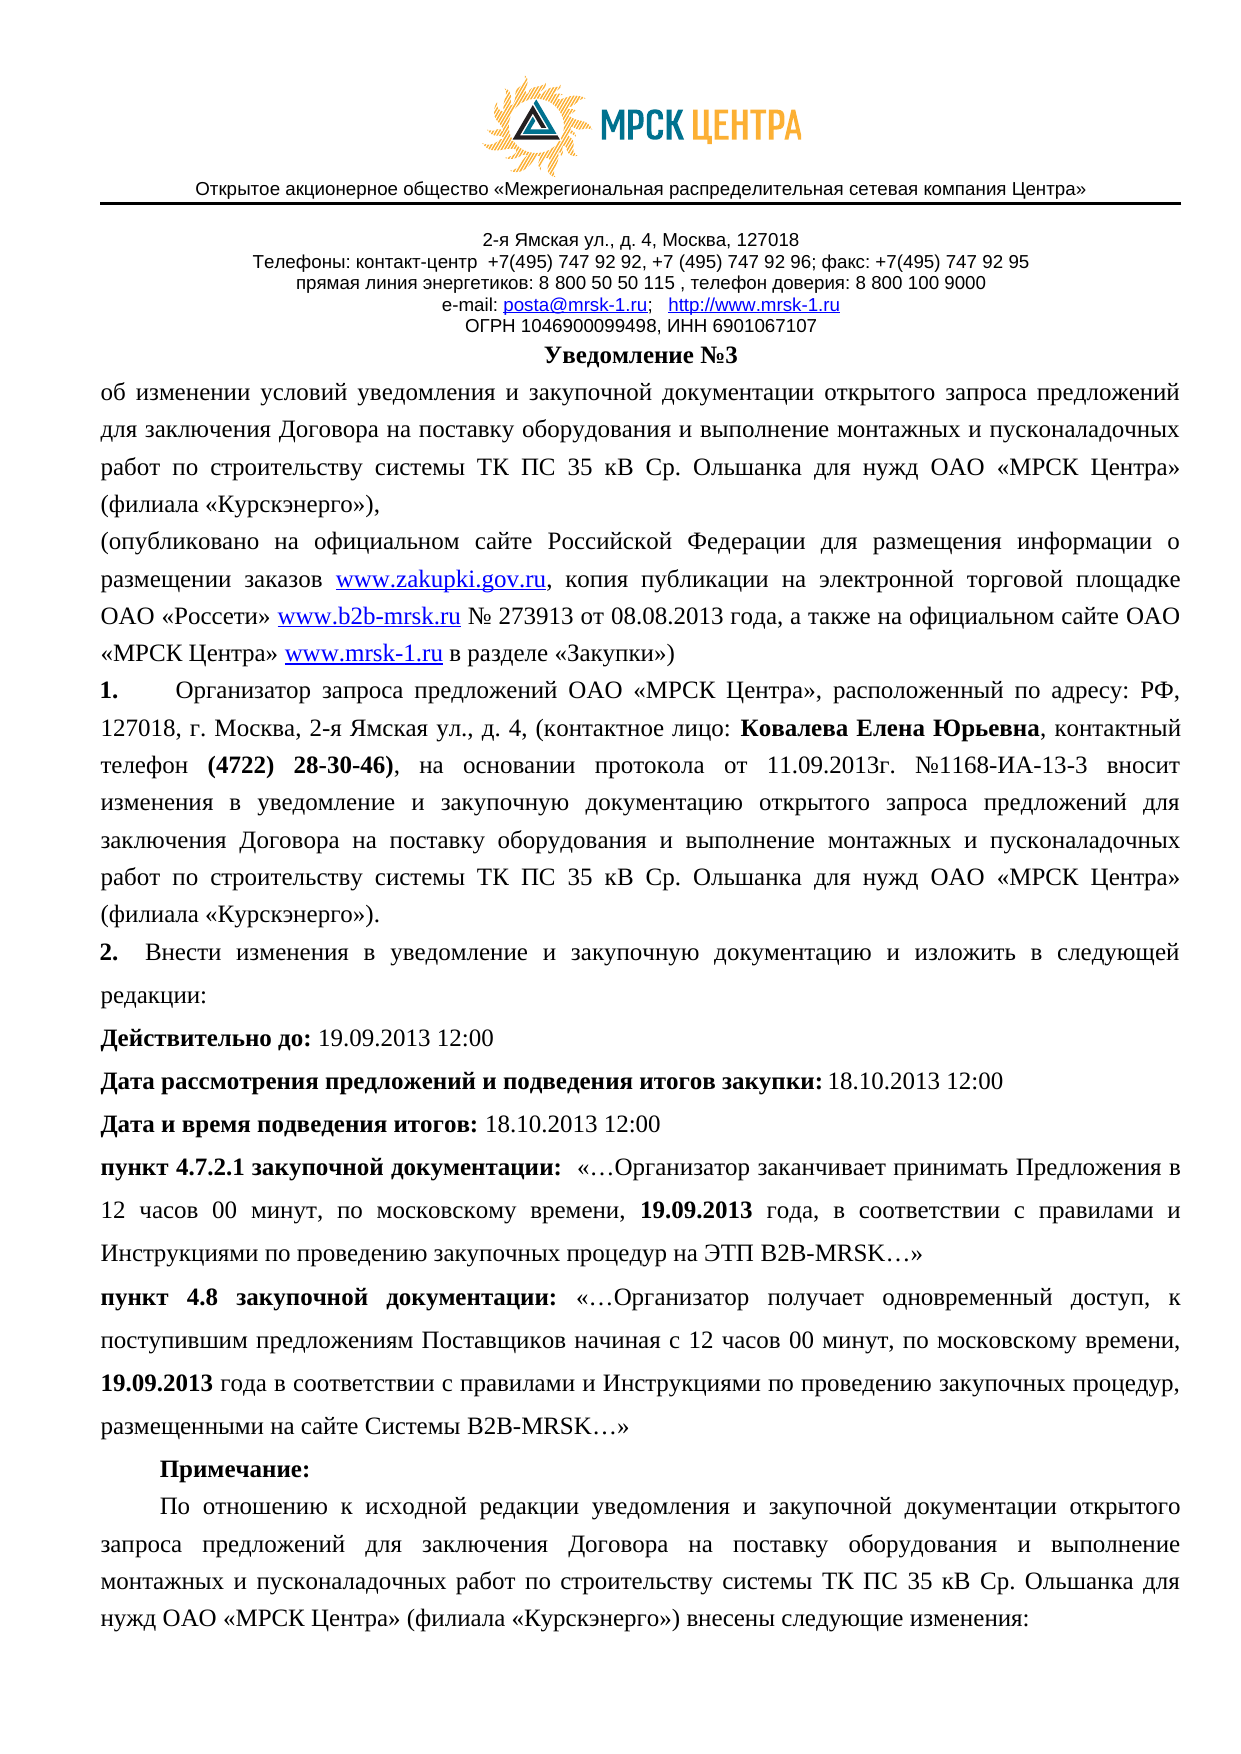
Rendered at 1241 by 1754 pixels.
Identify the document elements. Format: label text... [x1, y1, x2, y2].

text об изменении условий уведомления и закупочной документации открытого запроса предложений для заключения Договора на поставку оборудования и выполнение монтажных и пусконаладочных работ по строительству системы ТК ПС 35 кВ Ср. Ольшанка для нужд ОАО «МРСК Центра» (филиала «Курскэнерго»), [100, 377, 1181, 518]
text Уведомление №3 [100, 340, 1181, 369]
list Дата рассмотрения предложений и подведения итогов закупки: 18.10.2013 12:00 [100, 1066, 1181, 1095]
list пункт 4.8 закупочной документации: «…Организатор получает одновременный доступ, к поступившим предложениям Поставщиков начиная с 12 часов 00 минут, по московскому времени, 19.09.2013 года в соответствии с правилами и Инструкциями по проведению закупочных процедур, размещенными на сайте Системы B2B-MRSK…» [100, 1282, 1181, 1440]
text (опубликовано на официальном сайте Российской Федерации для размещения информации о размещении заказов www.zakupki.gov.ru, копия публикации на электронной торговой площадке ОАО «Россети» www.b2b-mrsk.ru № 273913 от 08.08.2013 года, а также на официальном сайте ОАО «МРСК Центра» www.mrsk-1.ru в разделе «Закупки») [100, 526, 1181, 667]
text Телефоны: контакт-центр +7(495) 747 92 92, +7 (495) 747 92 96; факс: +7(495) 747 92 95 [100, 251, 1181, 272]
text 2-я Ямская ул., д. 4, Москва, 127018 [100, 229, 1181, 251]
text Открытое акционерное общество «Межрегиональная распределительная сетевая компания Центра» [100, 178, 1181, 202]
list Дата и время подведения итогов: 18.10.2013 12:00 [100, 1109, 1181, 1138]
list Действительно до: 19.09.2013 12:00 [100, 1023, 1181, 1052]
text ОГРН 1046900099498, ИНН 6901067107 [100, 315, 1181, 337]
list Примечание: [100, 1454, 1181, 1483]
text прямая линия энергетиков: 8 800 50 50 115 , телефон доверия: 8 800 100 9000 [100, 272, 1181, 294]
text e-mail: posta@mrsk-1.ru; http://www.mrsk-1.ru [100, 294, 1181, 315]
list Внести изменения в уведомление и закупочную документацию и изложить в следующей редакции: [99, 937, 1181, 1008]
list пункт 4.7.2.1 закупочной документации: «…Организатор заканчивает принимать Предложения в 12 часов 00 минут, по московскому времени, 19.09.2013 года, в соответствии с правилами и Инструкциями по проведению закупочных процедур на ЭТП B2B-MRSK…» [100, 1152, 1181, 1267]
list Организатор запроса предложений ОАО «МРСК Центра», расположенный по адресу: РФ, 127018, г. Москва, 2-я Ямская ул., д. 4, (контактное лицо: Ковалева Елена Юрьевна, контактный телефон (4722) 28-30-46), на основании протокола от 11.09.2013г. №1168-ИА-13-3 вносит изменения в уведомление и закупочную документацию открытого запроса предложений для заключения Договора на поставку оборудования и выполнение монтажных и пусконаладочных работ по строительству системы ТК ПС 35 кВ Ср. Ольшанка для нужд ОАО «МРСК Центра» (филиала «Курскэнерго»). [99, 676, 1181, 928]
text По отношению к исходной редакции уведомления и закупочной документации открытого запроса предложений для заключения Договора на поставку оборудования и выполнение монтажных и пусконаладочных работ по строительству системы ТК ПС 35 кВ Ср. Ольшанка для нужд ОАО «МРСК Центра» (филиала «Курскэнерго») внесены следующие изменения: [100, 1491, 1181, 1632]
